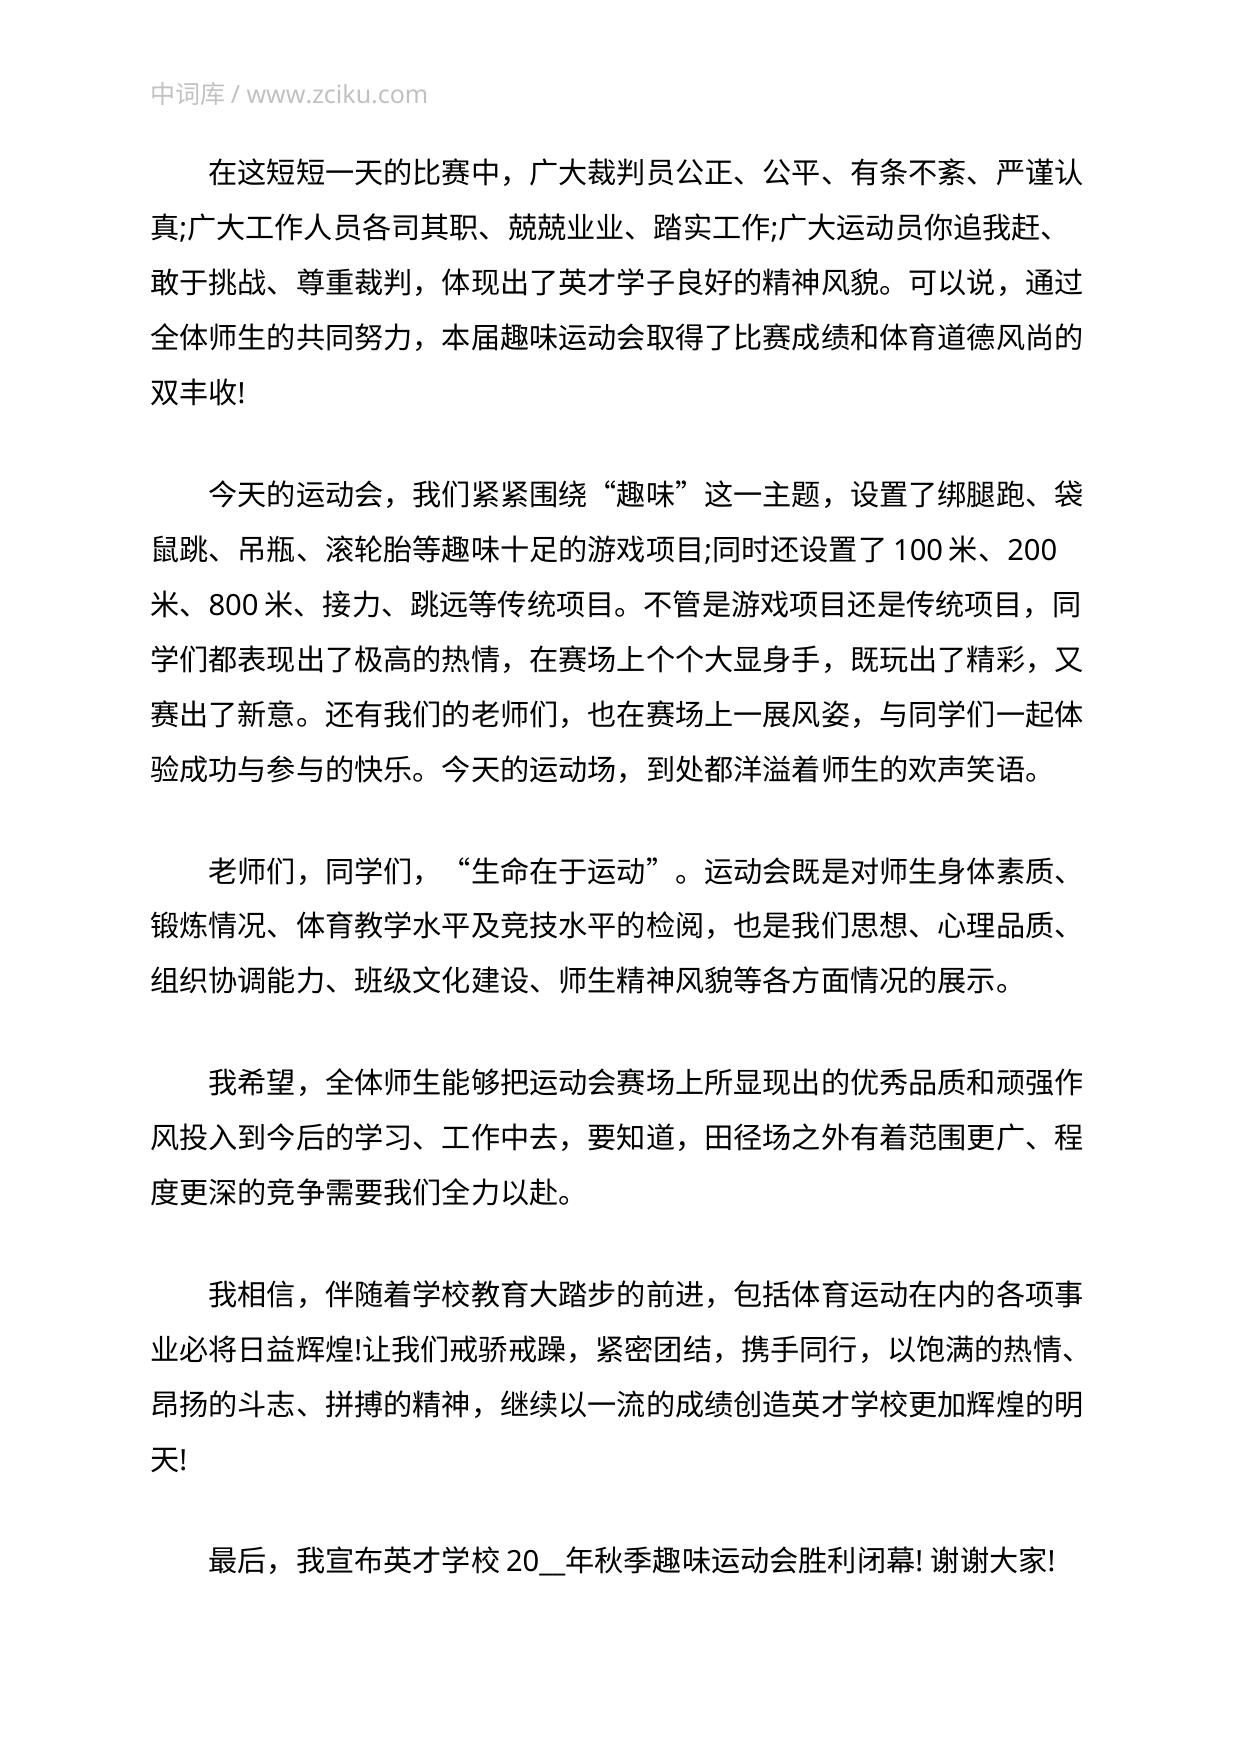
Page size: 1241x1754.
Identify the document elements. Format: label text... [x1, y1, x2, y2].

text 老师们，同学们，“生命在于运动”。运动会既是对师生身体素质、锻炼情况、体育教学水平及竞技水平的检阅，也是我们思想、心理品质、组织协调能力、班级文化建设、师生精神风貌等各方面情况的展示。 [150, 848, 1090, 1000]
text 我相信，伴随着学校教育大踏步的前进，包括体育运动在内的各项事业必将日益辉煌!让我们戒骄戒躁，紧密团结，携手同行，以饱满的热情、昂扬的斗志、拼搏的精神，继续以一流的成绩创造英才学校更加辉煌的明天! [150, 1271, 1090, 1478]
text 在这短短一天的比赛中，广大裁判员公正、公平、有条不紊、严谨认真;广大工作人员各司其职、兢兢业业、踏实工作;广大运动员你追我赶、敢于挑战、尊重裁判，体现出了英才学子良好的精神风貌。可以说，通过全体师生的共同努力，本届趣味运动会取得了比赛成绩和体育道德风尚的双丰收! [150, 150, 1090, 412]
text 今天的运动会，我们紧紧围绕“趣味”这一主题，设置了绑腿跑、袋鼠跳、吊瓶、滚轮胎等趣味十足的游戏项目;同时还设置了100米、200米、800米、接力、跳远等传统项目。不管是游戏项目还是传统项目，同学们都表现出了极高的热情，在赛场上个个大显身手，既玩出了精彩，又赛出了新意。还有我们的老师们，也在赛场上一展风姿，与同学们一起体验成功与参与的快乐。今天的运动场，到处都洋溢着师生的欢声笑语。 [150, 472, 1090, 789]
text 最后，我宣布英才学校20__年秋季趣味运动会胜利闭幕! 谢谢大家! [150, 1538, 1090, 1580]
text 我希望，全体师生能够把运动会赛场上所显现出的优秀品质和顽强作风投入到今后的学习、工作中去，要知道，田径场之外有着范围更广、程度更深的竞争需要我们全力以赴。 [150, 1060, 1090, 1212]
